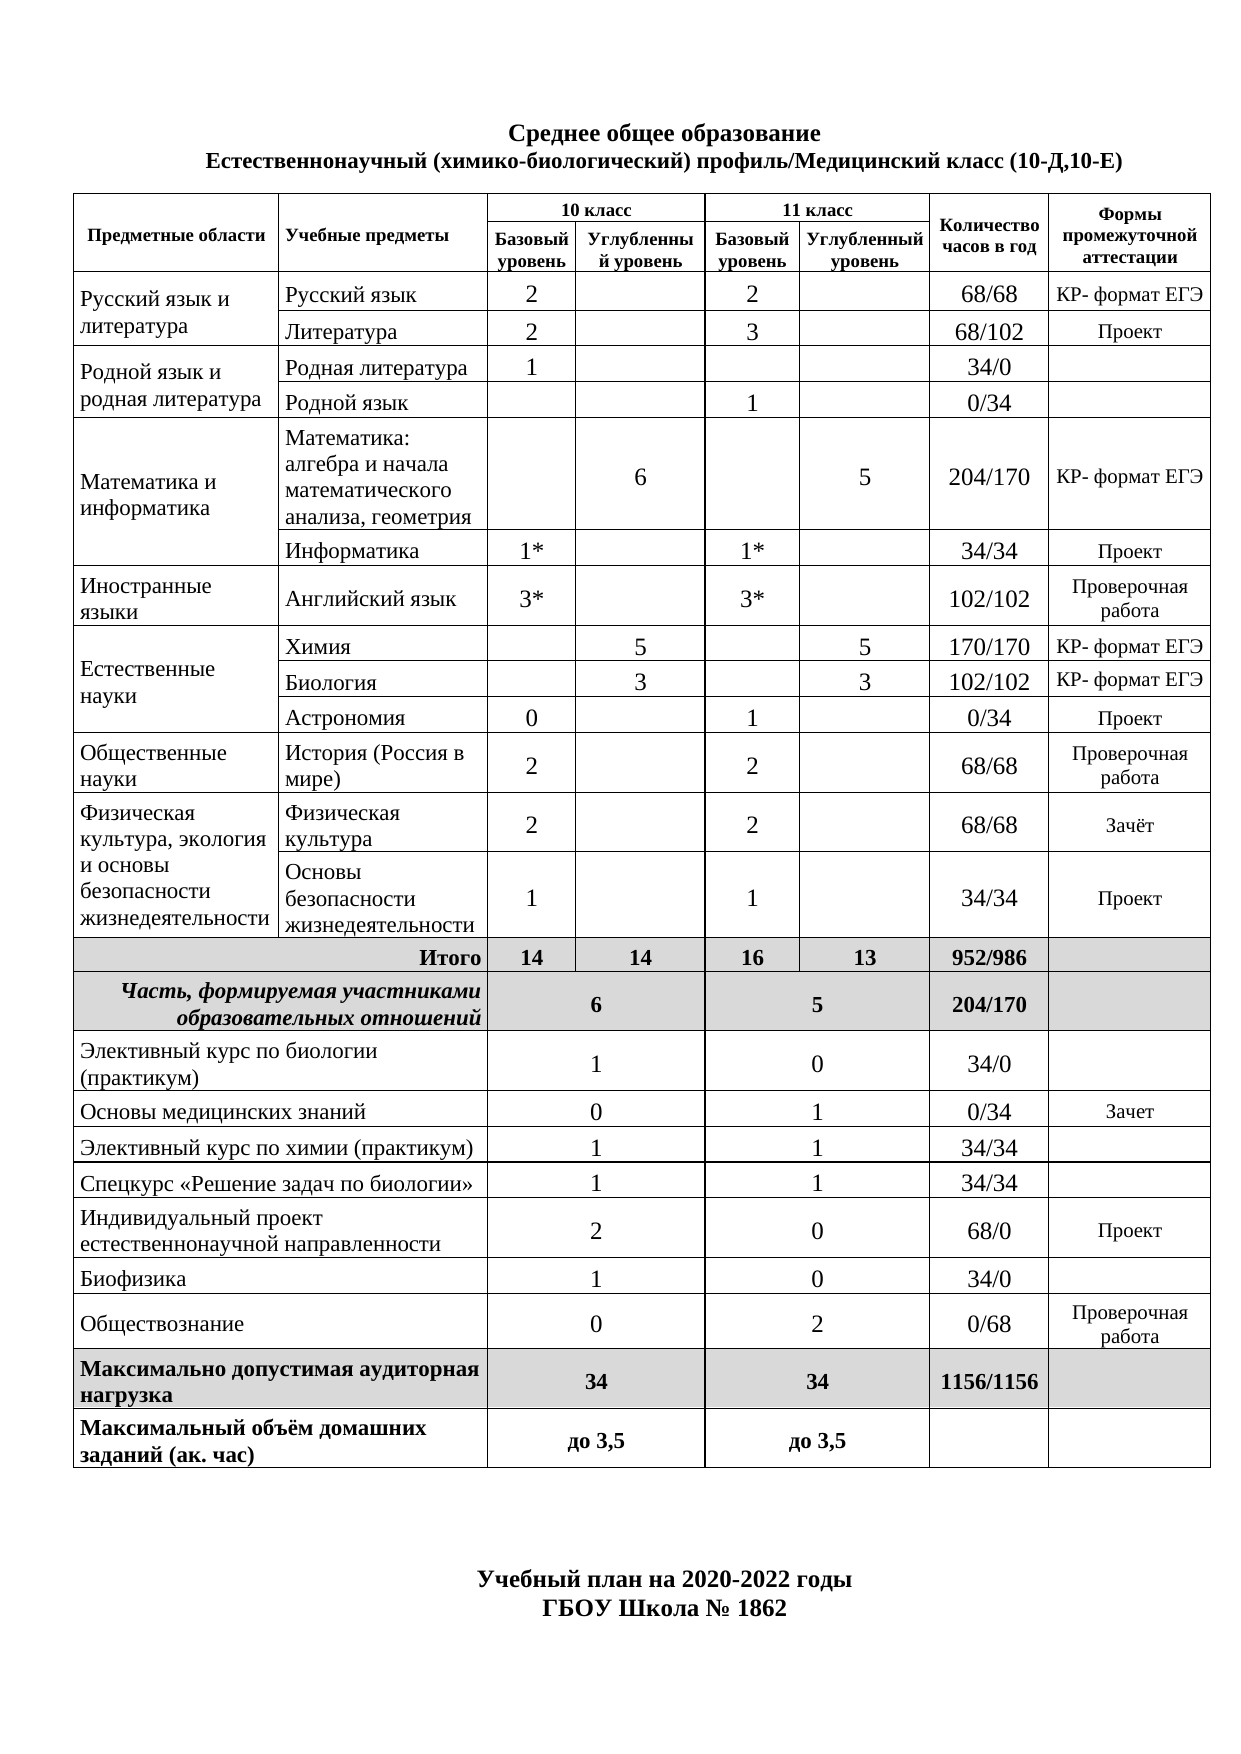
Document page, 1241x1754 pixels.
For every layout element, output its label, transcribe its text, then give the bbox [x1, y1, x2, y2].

text Естественнонаучный (химико-биологический) профиль/Медицинский класс (10-Д,10-Е) [177, 147, 1152, 173]
table_cell 0/34 [930, 382, 1048, 417]
table_cell 2 [706, 733, 799, 792]
table_cell Информатика [279, 530, 487, 565]
table_cell [1049, 382, 1210, 417]
table_cell 0/68 [930, 1294, 1048, 1348]
table_cell Обществознание [74, 1294, 487, 1348]
table_cell [706, 346, 799, 381]
text Среднее общее образование [177, 118, 1152, 147]
table_cell Часть, формируемая участниками образовательных отношений [74, 972, 487, 1030]
table_cell Элективный курс по химии (практикум) [74, 1127, 487, 1161]
table_cell 0 [706, 1258, 929, 1293]
table_cell Русский язык [279, 272, 487, 310]
table_cell 1156/1156 [930, 1349, 1048, 1407]
table_cell [800, 530, 929, 565]
table_cell Русский язык и литература [74, 272, 278, 345]
table_cell Литература [279, 311, 487, 345]
table_cell Основы медицинских знаний [74, 1091, 487, 1126]
table_cell [1049, 1127, 1210, 1161]
table_cell 3 [706, 311, 799, 345]
table_cell Математика: алгебра и начала математического анализа, геометрия [279, 418, 487, 529]
table_cell 102/102 [930, 661, 1048, 696]
table_cell [800, 733, 929, 792]
table_cell 1* [706, 530, 799, 565]
table_cell 1* [488, 530, 575, 565]
table_cell [576, 272, 704, 310]
table_cell Родная литература [279, 346, 487, 381]
table_cell Проект [1049, 697, 1210, 732]
table_cell [800, 697, 929, 732]
table_cell 5 [706, 972, 929, 1030]
table_cell 102/102 [930, 566, 1048, 625]
table_cell Максимальный объём домашних заданий (ак. час) [74, 1409, 487, 1467]
table_cell 0 [706, 1031, 929, 1090]
table_cell 34 [488, 1349, 704, 1407]
table_cell Итого [74, 938, 487, 971]
table_cell КР- формат ЕГЭ [1049, 661, 1210, 696]
table_cell [706, 626, 799, 660]
table_cell Английский язык [279, 566, 487, 625]
table_cell 5 [800, 626, 929, 660]
table_cell [706, 418, 799, 529]
table_cell [800, 566, 929, 625]
table_cell Максимально допустимая аудиторная нагрузка [74, 1349, 487, 1407]
table_cell [930, 1409, 1048, 1467]
table_cell 1 [706, 1163, 929, 1197]
table_cell 2 [706, 272, 799, 310]
table_cell [1049, 1349, 1210, 1407]
table_cell 170/170 [930, 626, 1048, 660]
table_cell [706, 661, 799, 696]
table_cell Биофизика [74, 1258, 487, 1293]
table_cell История (Россия в мире) [279, 733, 487, 792]
table_cell 34/0 [930, 1031, 1048, 1090]
table_cell Проект [1049, 311, 1210, 345]
table_cell Углубленный уровень [800, 222, 929, 271]
table_cell 1 [706, 1127, 929, 1161]
table_cell 3* [488, 566, 575, 625]
table_cell 0 [488, 1294, 704, 1348]
table_cell Базовый уровень [706, 222, 799, 271]
table_cell 3* [706, 566, 799, 625]
table_cell 2 [488, 1198, 704, 1257]
table_cell Элективный курс по биологии (практикум) [74, 1031, 487, 1090]
table_cell 0/34 [930, 697, 1048, 732]
table_cell 1 [706, 697, 799, 732]
table_cell 6 [488, 972, 704, 1030]
table_cell Астрономия [279, 697, 487, 732]
table_cell [800, 852, 929, 937]
table_cell 1 [706, 1091, 929, 1126]
table_cell [488, 382, 575, 417]
table_cell [800, 793, 929, 851]
table_cell [800, 382, 929, 417]
table_cell 68/0 [930, 1198, 1048, 1257]
table_cell Физическая культура, экология и основы безопасности жизнедеятельности [74, 793, 278, 937]
table_cell 1 [488, 1127, 704, 1161]
table_header 11 класс [706, 194, 929, 221]
table_cell 0 [706, 1198, 929, 1257]
table_cell Проект [1049, 530, 1210, 565]
table_cell 1 [488, 1258, 704, 1293]
table_cell 34/34 [930, 1163, 1048, 1197]
table_cell 1 [488, 1031, 704, 1090]
table_cell Естественные науки [74, 626, 278, 732]
table_cell 2 [706, 1294, 929, 1348]
table_cell [1049, 1031, 1210, 1090]
table_cell Иностранные языки [74, 566, 278, 625]
table_cell Проверочная работа [1049, 566, 1210, 625]
table_cell Зачет [1049, 1091, 1210, 1126]
table_cell 68/68 [930, 733, 1048, 792]
table_cell Химия [279, 626, 487, 660]
table_cell [576, 311, 704, 345]
table_cell 2 [706, 793, 799, 851]
table_cell Основы безопасности жизнедеятельности [279, 852, 487, 937]
table_header Формы промежуточной аттестации [1049, 194, 1210, 271]
table_cell [576, 346, 704, 381]
table_cell Биология [279, 661, 487, 696]
table_cell 1 [488, 1163, 704, 1197]
table_cell Проект [1049, 1198, 1210, 1257]
table_cell [800, 346, 929, 381]
table_cell [1049, 938, 1210, 971]
table_cell [576, 566, 704, 625]
table_cell Родной язык [279, 382, 487, 417]
table_cell Индивидуальный проект естественнонаучной направленности [74, 1198, 487, 1257]
table_cell 13 [800, 938, 929, 971]
table_cell Спецкурс «Решение задач по биологии» [74, 1163, 487, 1197]
table_cell 952/986 [930, 938, 1048, 971]
table_cell [576, 733, 704, 792]
table_cell 2 [488, 733, 575, 792]
table_cell 2 [488, 793, 575, 851]
table_cell [1049, 346, 1210, 381]
table_cell КР- формат ЕГЭ [1049, 272, 1210, 310]
table_cell 34/34 [930, 530, 1048, 565]
table_header Количество часов в год [930, 194, 1048, 271]
table_cell Родной язык и родная литература [74, 346, 278, 417]
table_cell [1049, 1409, 1210, 1467]
text ГБОУ Школа № 1862 [177, 1593, 1152, 1622]
table_cell 5 [576, 626, 704, 660]
table_cell [576, 793, 704, 851]
table_cell [488, 626, 575, 660]
table_cell КР- формат ЕГЭ [1049, 418, 1210, 529]
table_cell 2 [488, 272, 575, 310]
table_cell [576, 382, 704, 417]
table_cell [488, 418, 575, 529]
text Учебный план на 2020-2022 годы [177, 1564, 1152, 1593]
table_cell 68/68 [930, 793, 1048, 851]
table_cell до 3,5 [706, 1409, 929, 1467]
table_cell [800, 272, 929, 310]
table_cell КР- формат ЕГЭ [1049, 626, 1210, 660]
table_header Учебные предметы [279, 194, 487, 271]
table_cell [576, 530, 704, 565]
table_cell [1049, 1163, 1210, 1197]
table_cell 6 [576, 418, 704, 529]
table_cell 68/68 [930, 272, 1048, 310]
table_cell 0 [488, 1091, 704, 1126]
table_cell Базовый уровень [488, 222, 575, 271]
table_cell Углубленный уровень [576, 222, 704, 271]
table_cell 1 [488, 852, 575, 937]
table_cell 5 [800, 418, 929, 529]
table_cell 1 [706, 852, 799, 937]
table_cell 14 [488, 938, 575, 971]
table_cell [576, 852, 704, 937]
table_cell 1 [706, 382, 799, 417]
table_cell 3 [576, 661, 704, 696]
table_cell 34/0 [930, 1258, 1048, 1293]
table_header 10 класс [488, 194, 704, 221]
table_cell Проверочная работа [1049, 1294, 1210, 1348]
table_cell 34/0 [930, 346, 1048, 381]
table_cell [1049, 1258, 1210, 1293]
table_cell [1049, 972, 1210, 1030]
table_cell 204/170 [930, 418, 1048, 529]
table_cell 1 [488, 346, 575, 381]
table_cell 34 [706, 1349, 929, 1407]
table_cell [576, 697, 704, 732]
table_cell Проверочная работа [1049, 733, 1210, 792]
table_cell 204/170 [930, 972, 1048, 1030]
table_cell Физическая культура [279, 793, 487, 851]
table_cell [800, 311, 929, 345]
table_cell до 3,5 [488, 1409, 704, 1467]
table_cell 14 [576, 938, 704, 971]
table_cell 2 [488, 311, 575, 345]
table_cell Общественные науки [74, 733, 278, 792]
table_cell 0/34 [930, 1091, 1048, 1126]
table_cell 68/102 [930, 311, 1048, 345]
table_cell 16 [706, 938, 799, 971]
table_cell Математика и информатика [74, 418, 278, 565]
table_cell 3 [800, 661, 929, 696]
table_cell [488, 661, 575, 696]
table_cell 0 [488, 697, 575, 732]
table_cell Проект [1049, 852, 1210, 937]
table_cell 34/34 [930, 852, 1048, 937]
table_cell Зачёт [1049, 793, 1210, 851]
table_header Предметные области [74, 194, 278, 271]
table_cell 34/34 [930, 1127, 1048, 1161]
